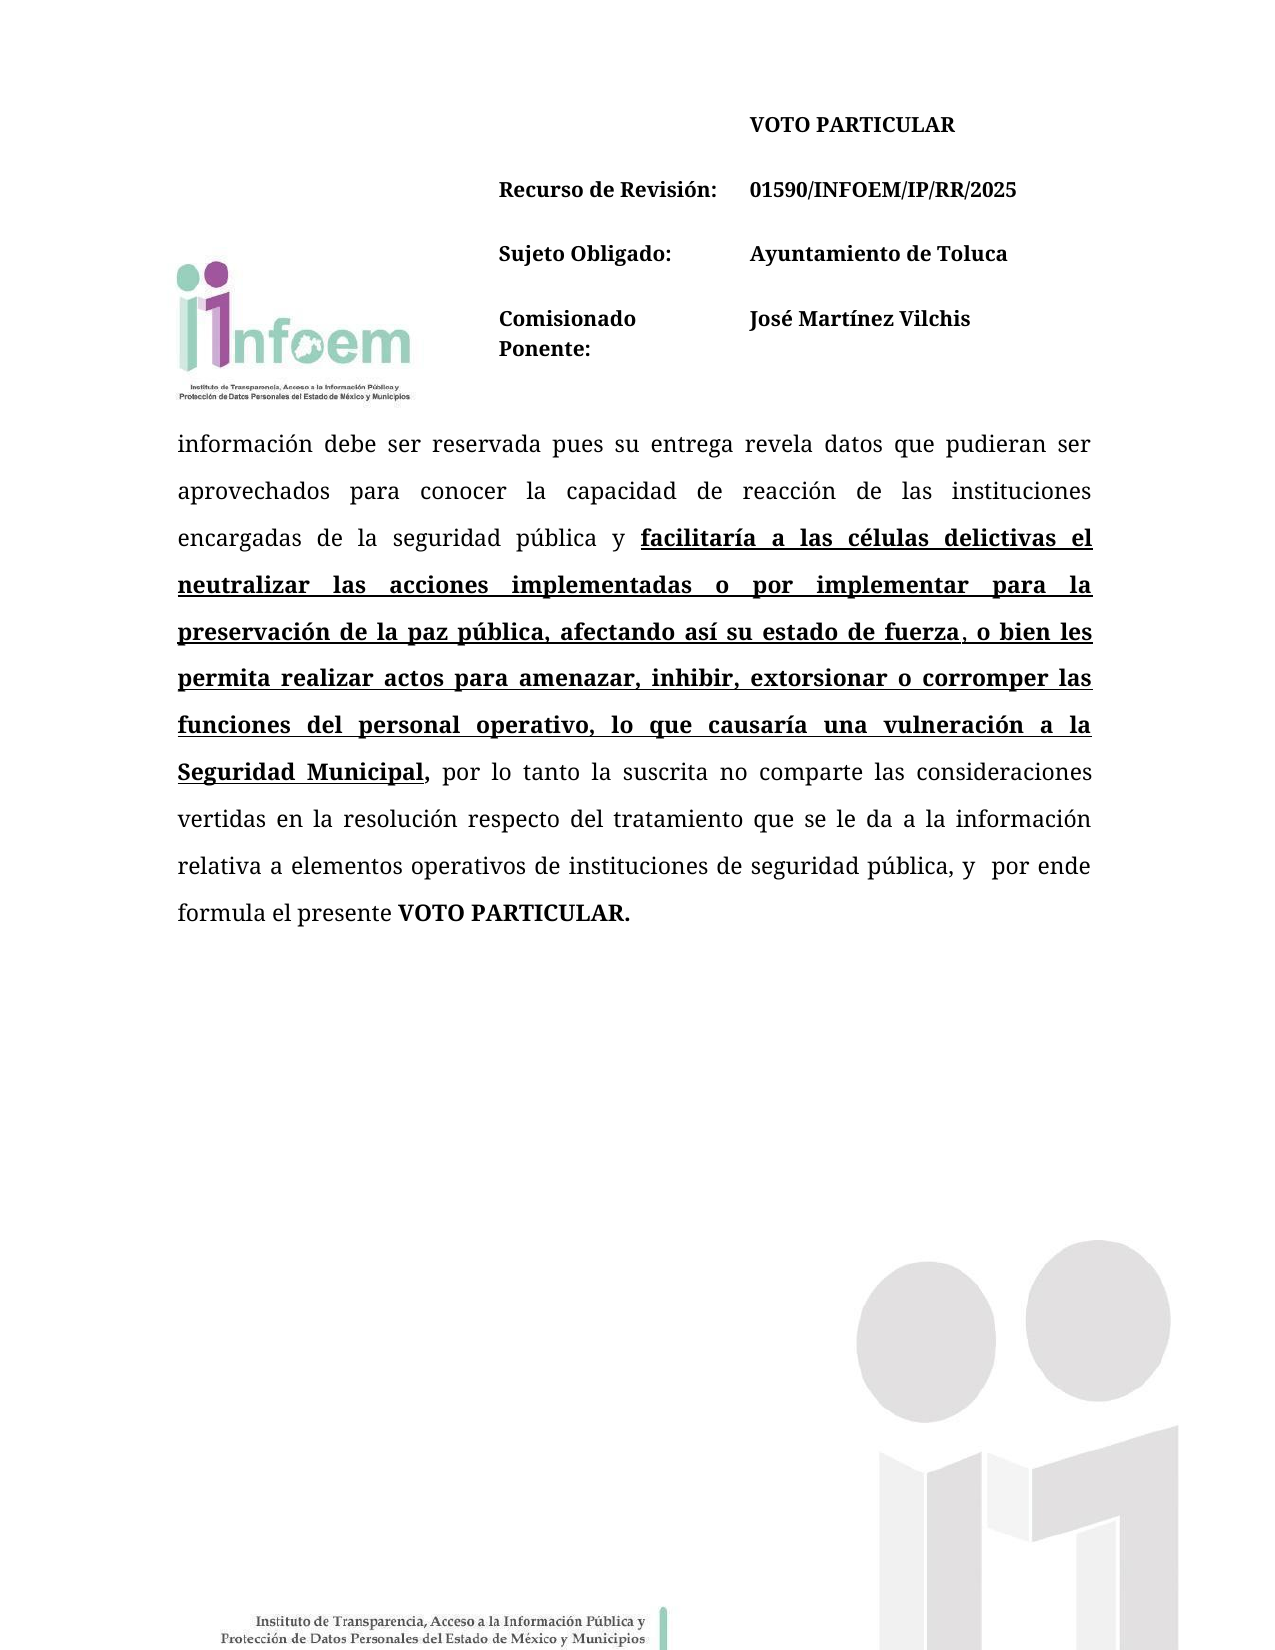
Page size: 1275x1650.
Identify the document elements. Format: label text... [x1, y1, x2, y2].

picture [61, 201, 1275, 1650]
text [177, 428, 1093, 595]
